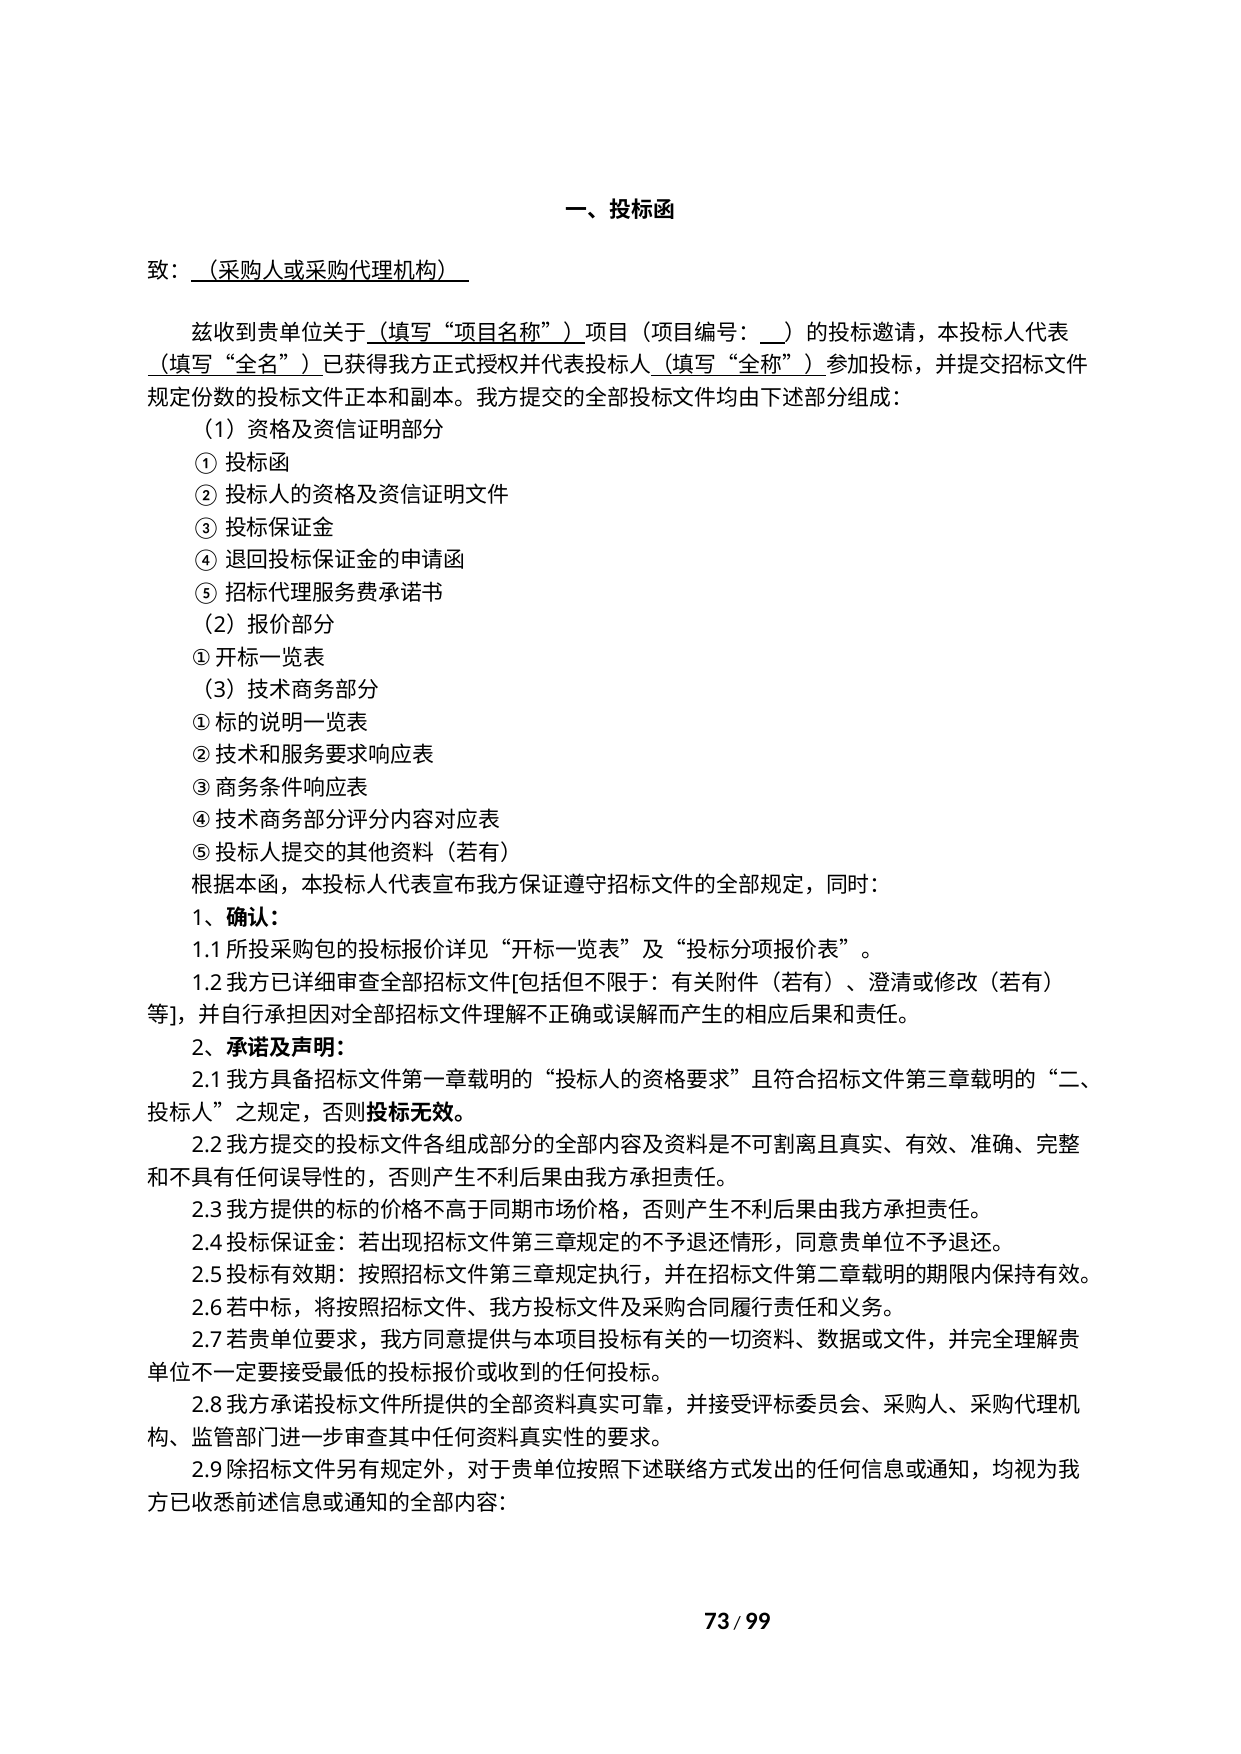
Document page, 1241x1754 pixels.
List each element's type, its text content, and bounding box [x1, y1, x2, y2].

text ①标的说明一览表 [148, 704, 1093, 737]
text （1）资格及资信证明部分 [148, 412, 1093, 444]
text 2.9除招标文件另有规定外，对于贵单位按照下述联络方式发出的任何信息或通知，均视为我方已收悉前述信息或通知的全部内容： [148, 1452, 1093, 1517]
text ④技术商务部分评分内容对应表 [148, 802, 1093, 834]
text 2.1我方具备招标文件第一章载明的“投标人的资格要求”且符合招标文件第三章载明的“二、投标人”之规定，否则投标无效。 [148, 1062, 1093, 1127]
text 2.2我方提交的投标文件各组成部分的全部内容及资料是不可割离且真实、有效、准确、完整和不具有任何误导性的，否则产生不利后果由我方承担责任。 [148, 1127, 1093, 1192]
text 1.2我方已详细审查全部招标文件[包括但不限于：有关附件（若有）、澄清或修改（若有）等]，并自行承担因对全部招标文件理解不正确或误解而产生的相应后果和责任。 [148, 964, 1093, 1029]
text 2、承诺及声明： [148, 1029, 1093, 1062]
text （3）技术商务部分 [148, 672, 1093, 704]
text 一、投标函 [148, 191, 1093, 224]
text （2）报价部分 [148, 607, 1093, 639]
text ①投标函 [148, 444, 1093, 477]
text 1、确认： [148, 899, 1093, 932]
text ⑤投标人提交的其他资料（若有） [148, 834, 1093, 867]
text ③商务条件响应表 [148, 769, 1093, 802]
text 2.7若贵单位要求，我方同意提供与本项目投标有关的一切资料、数据或文件，并完全理解贵单位不一定要接受最低的投标报价或收到的任何投标。 [148, 1322, 1093, 1387]
text 2.3我方提供的标的价格不高于同期市场价格，否则产生不利后果由我方承担责任。 [148, 1192, 1093, 1224]
text ①开标一览表 [148, 639, 1093, 672]
text 兹收到贵单位关于（填写“项目名称”）项目（项目编号： ）的投标邀请，本投标人代表（填写“全名”）已获得我方正式授权并代表投标人（填写“全称”）参加投标，并提交招标文件规定份数的投标文件正本和副本。我方提交的全部投标文件均由下述部分组成： [148, 314, 1093, 412]
text ⑤招标代理服务费承诺书 [148, 574, 1093, 607]
text 致： （采购人或采购代理机构） [148, 253, 1093, 285]
text ②投标人的资格及资信证明文件 [148, 477, 1093, 509]
text ③投标保证金 [148, 509, 1093, 542]
text 2.6若中标，将按照招标文件、我方投标文件及采购合同履行责任和义务。 [148, 1289, 1093, 1322]
text 2.5投标有效期：按照招标文件第三章规定执行，并在招标文件第二章载明的期限内保持有效。 [148, 1257, 1093, 1289]
text 根据本函，本投标人代表宣布我方保证遵守招标文件的全部规定，同时： [148, 867, 1093, 899]
text 2.4投标保证金：若出现招标文件第三章规定的不予退还情形，同意贵单位不予退还。 [148, 1224, 1093, 1257]
text ②技术和服务要求响应表 [148, 737, 1093, 769]
text 2.8我方承诺投标文件所提供的全部资料真实可靠，并接受评标委员会、采购人、采购代理机构、监管部门进一步审查其中任何资料真实性的要求。 [148, 1387, 1093, 1452]
text ④退回投标保证金的申请函 [148, 542, 1093, 574]
text 1.1所投采购包的投标报价详见“开标一览表”及“投标分项报价表”。 [148, 932, 1093, 964]
